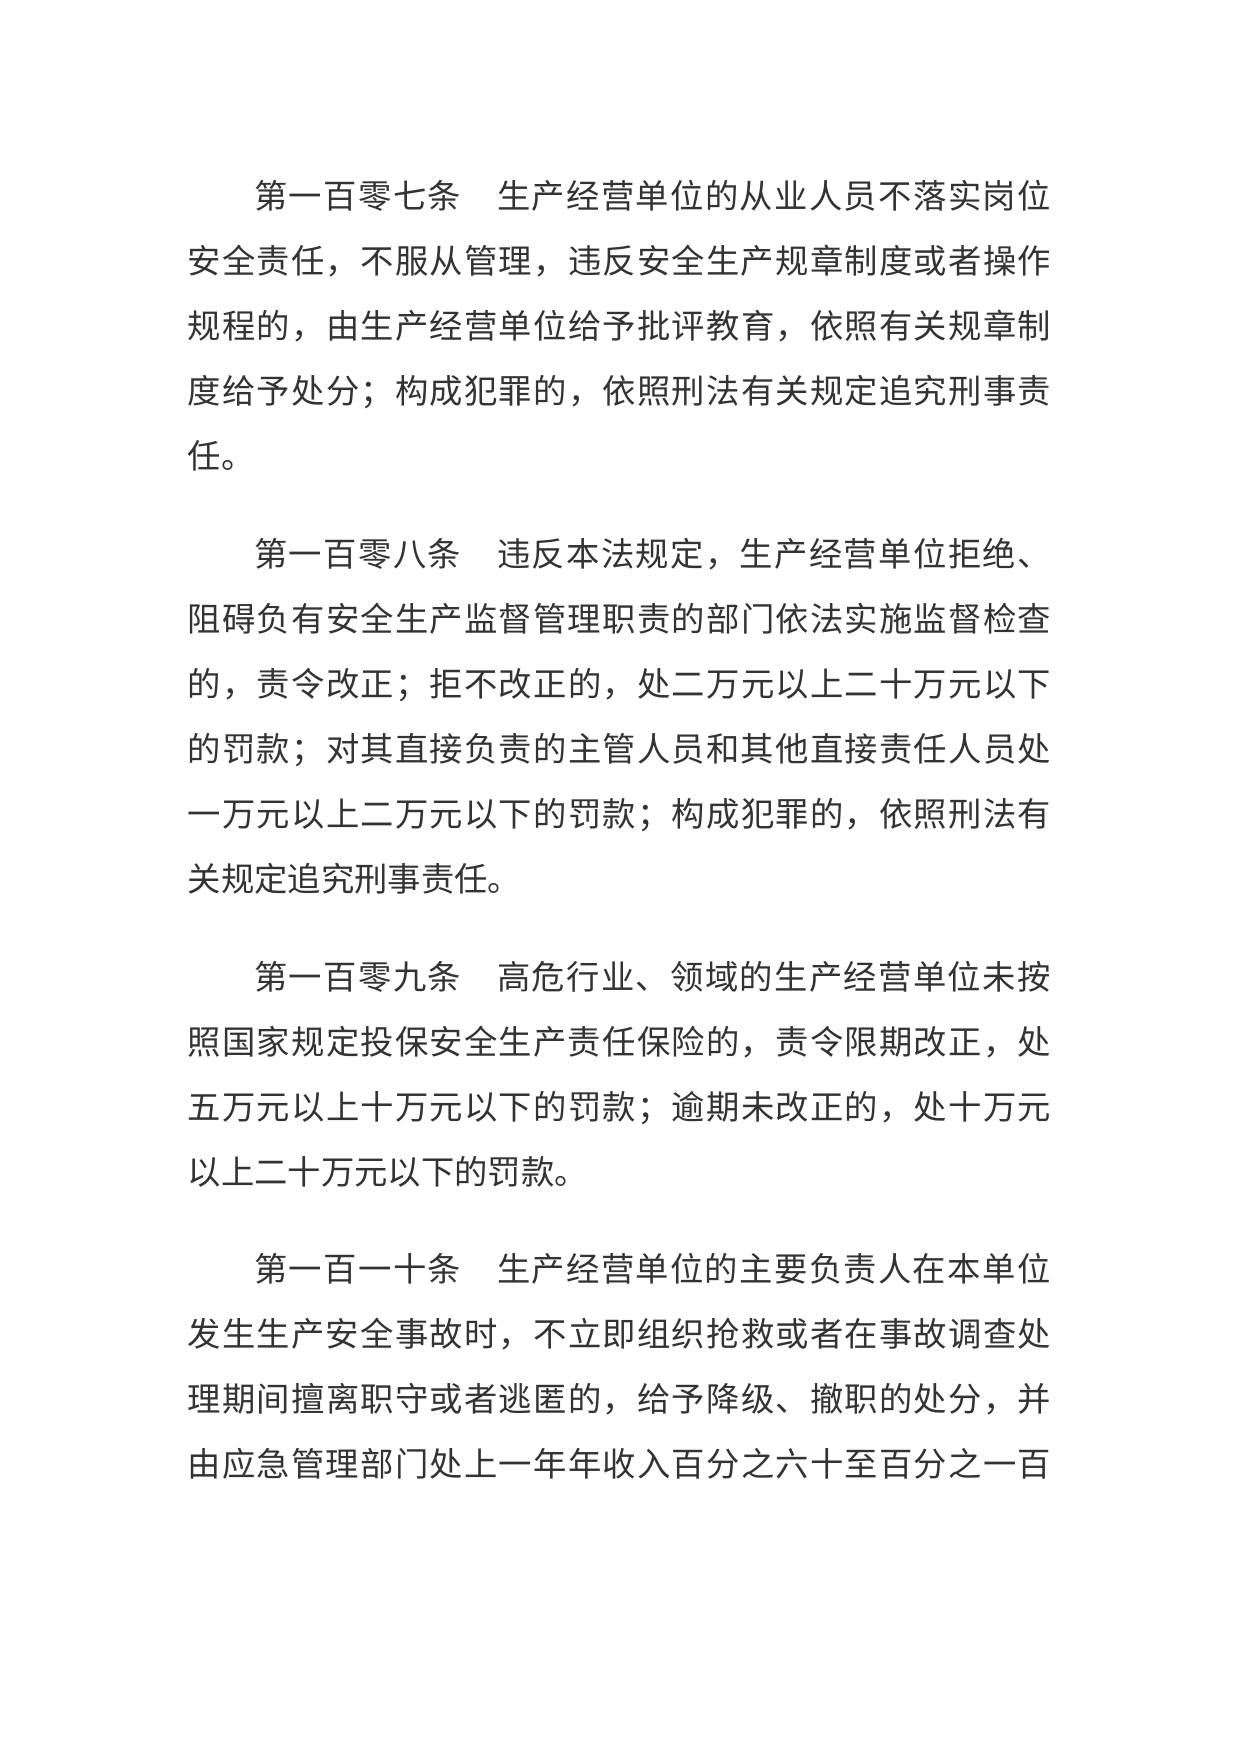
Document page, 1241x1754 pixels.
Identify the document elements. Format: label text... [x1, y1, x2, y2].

text 第一百零九条 高危行业、领域的生产经营单位未按照国家规定投保安全生产责任保险的，责令限期改正，处五万元以上十万元以下的罚款；逾期未改正的，处十万元以上二十万元以下的罚款。 [187, 942, 1053, 1202]
text 第一百零八条 违反本法规定，生产经营单位拒绝、阻碍负有安全生产监督管理职责的部门依法实施监督检查的，责令改正；拒不改正的，处二万元以上二十万元以下的罚款；对其直接负责的主管人员和其他直接责任人员处一万元以上二万元以下的罚款；构成犯罪的，依照刑法有关规定追究刑事责任。 [187, 519, 1053, 909]
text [187, 1235, 1053, 1495]
text 第一百零七条 生产经营单位的从业人员不落实岗位安全责任，不服从管理，违反安全生产规章制度或者操作规程的，由生产经营单位给予批评教育，依照有关规章制度给予处分；构成犯罪的，依照刑法有关规定追究刑事责任。 [187, 162, 1053, 487]
